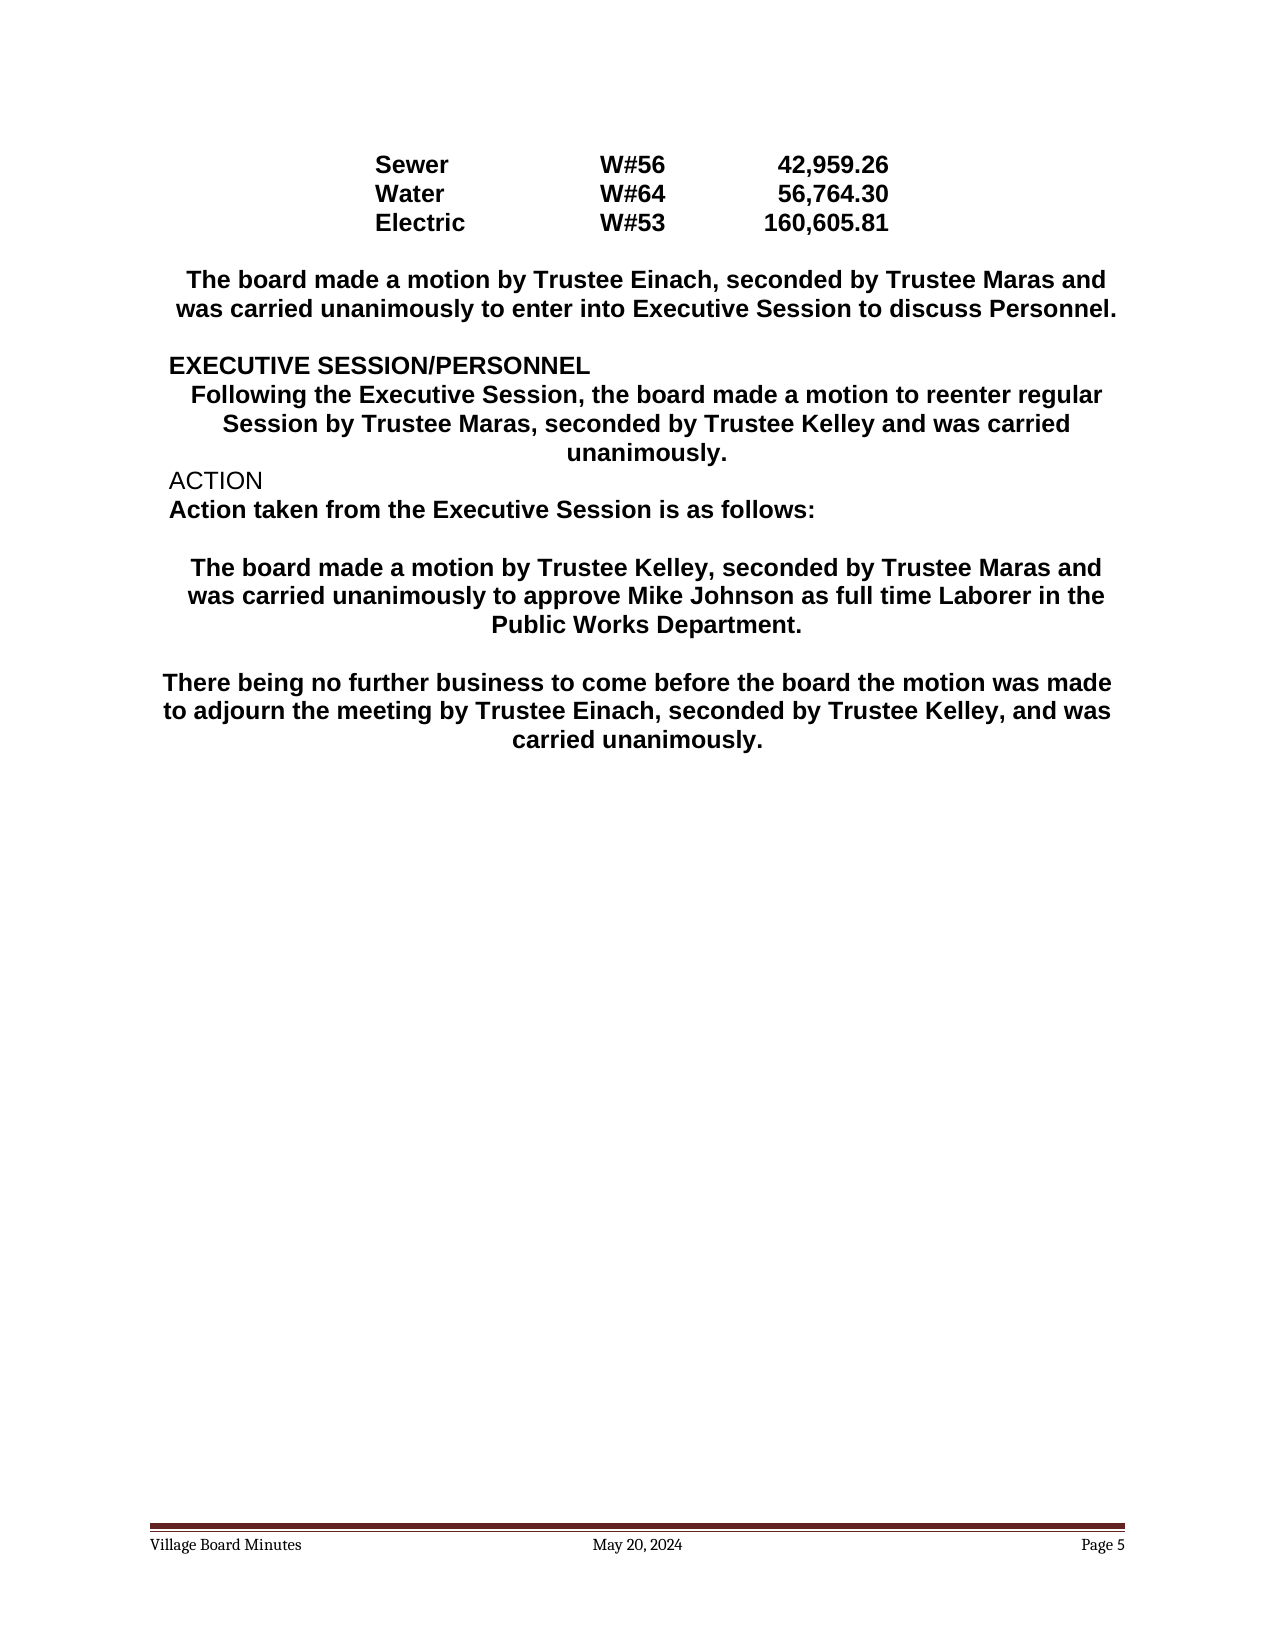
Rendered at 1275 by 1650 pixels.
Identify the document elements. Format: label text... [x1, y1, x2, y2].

text Electric W#53 160,605.81 [375, 207, 1125, 236]
text ACTION [169, 466, 1125, 495]
text The board made a motion by Trustee Einach, seconded by Trustee Maras and was carried unanimously to enter into Executive Session to discuss Personnel. [169, 265, 1125, 322]
text EXECUTIVE SESSION/PERSONNEL [169, 351, 1125, 380]
text Following the Executive Session, the board made a motion to reenter regular Session by Trustee Maras, seconded by Trustee Kelley and was carried unanimously. [169, 380, 1125, 466]
text Action taken from the Executive Session is as follows: [169, 495, 1125, 524]
text There being no further business to come before the board the motion was made to adjourn the meeting by Trustee Einach, seconded by Trustee Kelley, and was carried unanimously. [150, 667, 1125, 754]
text Sewer W#56 42,959.26 [300, 150, 1125, 179]
text The board made a motion by Trustee Kelley, seconded by Trustee Maras and was carried unanimously to approve Mike Johnson as full time Laborer in the Public Works Department. [169, 552, 1125, 639]
text Water W#64 56,764.30 [300, 179, 1125, 207]
